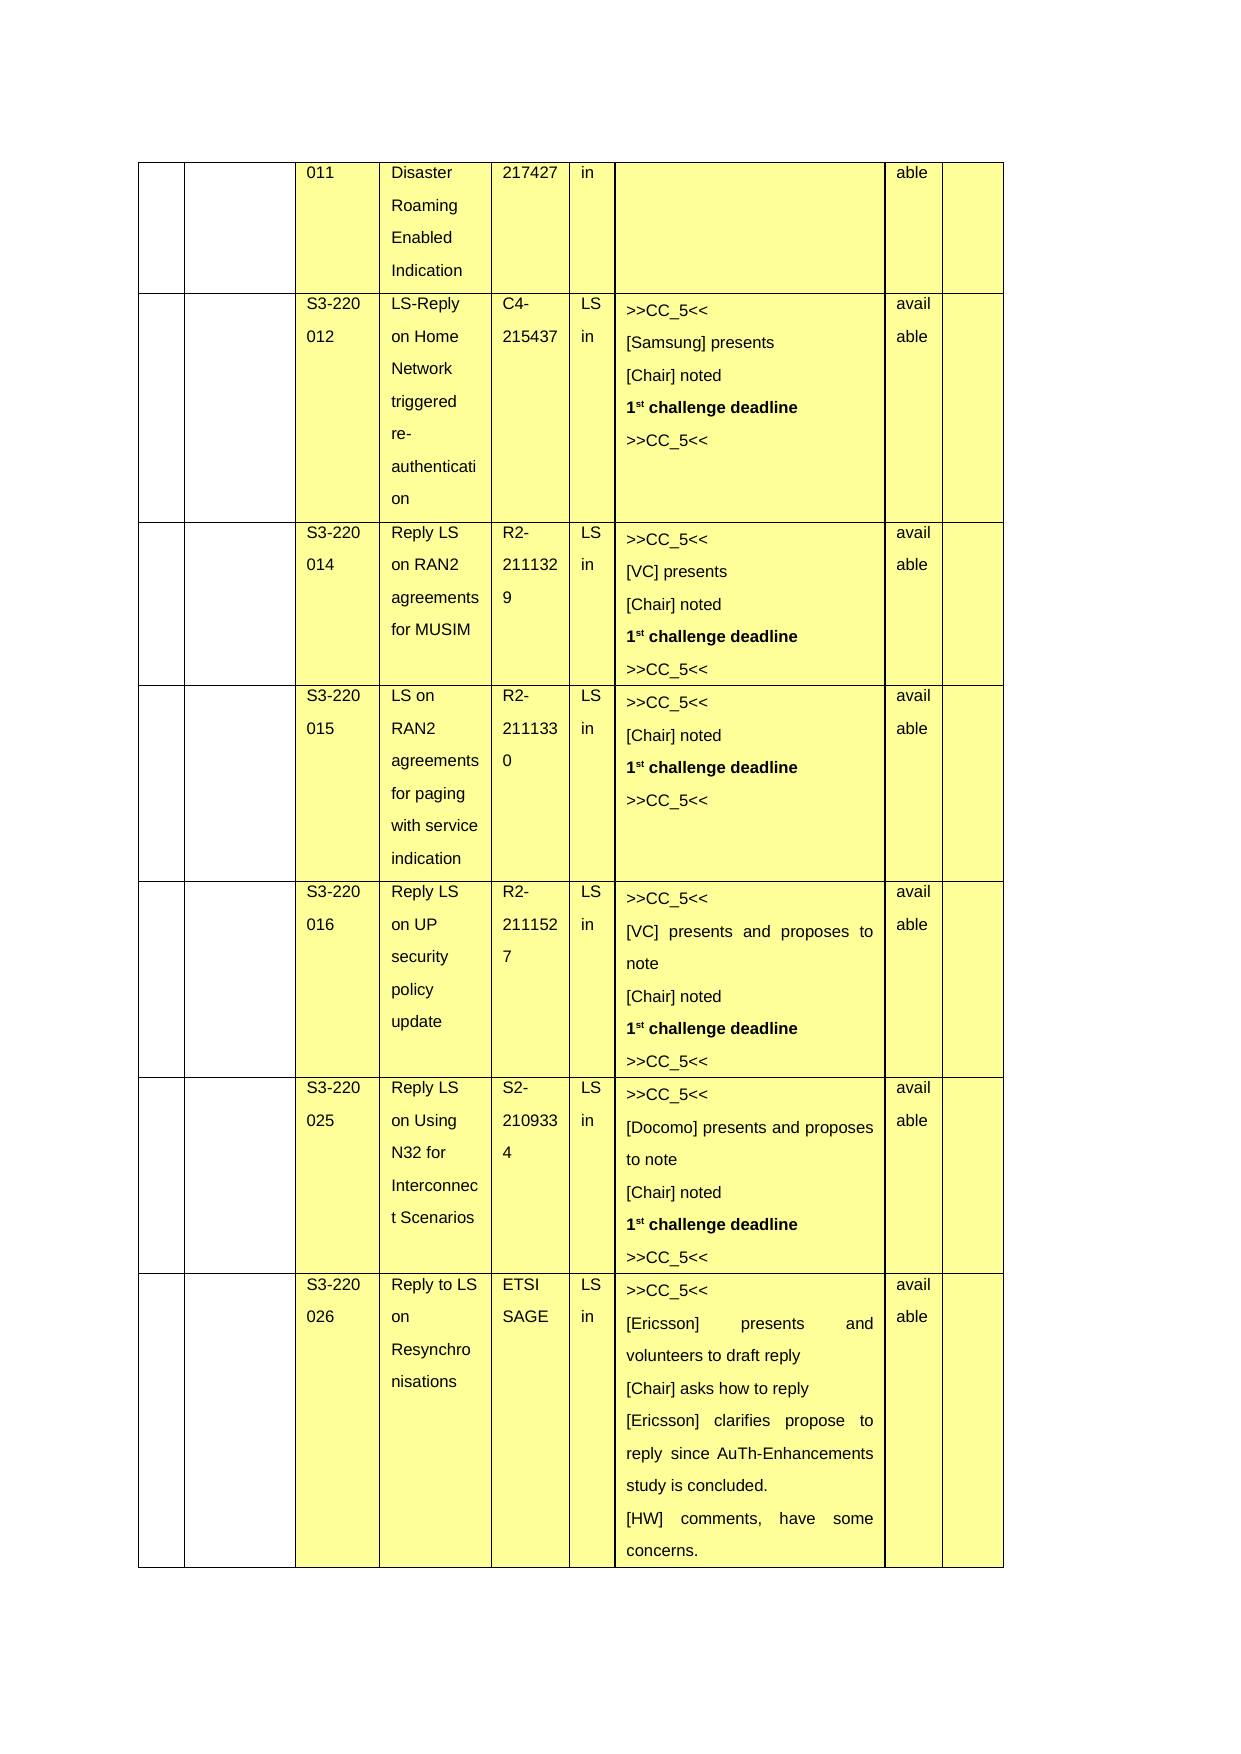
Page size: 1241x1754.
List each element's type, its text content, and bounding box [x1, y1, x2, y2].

table_cell [943, 882, 1003, 1077]
table_cell S2-2109334 [492, 1078, 569, 1273]
table_cell available [886, 523, 942, 685]
table_cell [185, 882, 295, 1077]
table_cell [185, 1274, 295, 1567]
table_cell [185, 523, 295, 685]
table_cell Reply LS on RAN2 agreements for MUSIM [380, 523, 491, 685]
table_cell [139, 686, 184, 881]
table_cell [380, 163, 491, 293]
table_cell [616, 1274, 884, 1567]
table_cell Reply LS on UP security policy update [380, 882, 491, 1077]
table_cell available [886, 294, 942, 522]
table_cell LS in [570, 163, 614, 293]
table_cell [185, 294, 295, 522]
table_cell S3-220016 [296, 882, 379, 1077]
table_cell available [886, 1274, 942, 1567]
table_cell LS in [570, 294, 614, 522]
table_cell R2-2111527 [492, 882, 569, 1077]
table_cell >>CC_5<< [Chair] noted 1st challenge deadline >>CC_5<< [616, 686, 884, 881]
table_cell available [886, 686, 942, 881]
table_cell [380, 1274, 491, 1567]
table_cell LS on RAN2 agreements for paging with service indication [380, 686, 491, 881]
table_cell >>CC_5<< [VC] presents [Chair] noted 1st challenge deadline >>CC_5<< [616, 523, 884, 685]
table_cell C4-215437 [492, 294, 569, 522]
table_cell [185, 1078, 295, 1273]
table_cell LS in [570, 882, 614, 1077]
table_cell [139, 523, 184, 685]
table_cell R2-2111329 [492, 523, 569, 685]
table_cell [139, 163, 184, 293]
table_cell [139, 294, 184, 522]
table_cell [139, 1274, 184, 1567]
table_cell S3-220026 [296, 1274, 379, 1567]
table_cell available [886, 882, 942, 1077]
table_cell [185, 686, 295, 881]
table_cell [139, 1078, 184, 1273]
table_cell LS in [570, 1078, 614, 1273]
table_cell LS in [570, 686, 614, 881]
table_cell S3-220014 [296, 523, 379, 685]
table_cell S3-220025 [296, 1078, 379, 1273]
table_cell LS in [570, 523, 614, 685]
table_cell S3-220012 [296, 294, 379, 522]
table_cell [943, 1274, 1003, 1567]
table_cell S3-220011 [296, 163, 379, 293]
table_cell >>CC_5<< [VC] presents and proposes to note [Chair] noted 1st challenge deadline >>CC_5<< [616, 882, 884, 1077]
table_cell Reply LS on Using N32 for Interconnect Scenarios [380, 1078, 491, 1273]
table_cell LS in [570, 1274, 614, 1567]
table_cell [943, 163, 1003, 293]
table_cell [943, 686, 1003, 881]
table_cell S3-220015 [296, 686, 379, 881]
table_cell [616, 163, 884, 293]
table_cell >>CC_5<< [Samsung] presents [Chair] noted 1st challenge deadline >>CC_5<< [616, 294, 884, 522]
table_cell [943, 1078, 1003, 1273]
table_cell ETSI SAGE [492, 1274, 569, 1567]
table_cell R2-2111330 [492, 686, 569, 881]
table_cell LS-Reply on Home Network triggered re-authentication [380, 294, 491, 522]
table_cell [943, 294, 1003, 522]
table_cell >>CC_5<< [Docomo] presents and proposes to note [Chair] noted 1st challenge deadline >>CC_5<< [616, 1078, 884, 1273]
table_cell C1-217427 [492, 163, 569, 293]
table_cell [139, 882, 184, 1077]
table_cell available [886, 163, 942, 293]
table_cell [185, 163, 295, 293]
table_cell available [886, 1078, 942, 1273]
table_cell [943, 523, 1003, 685]
